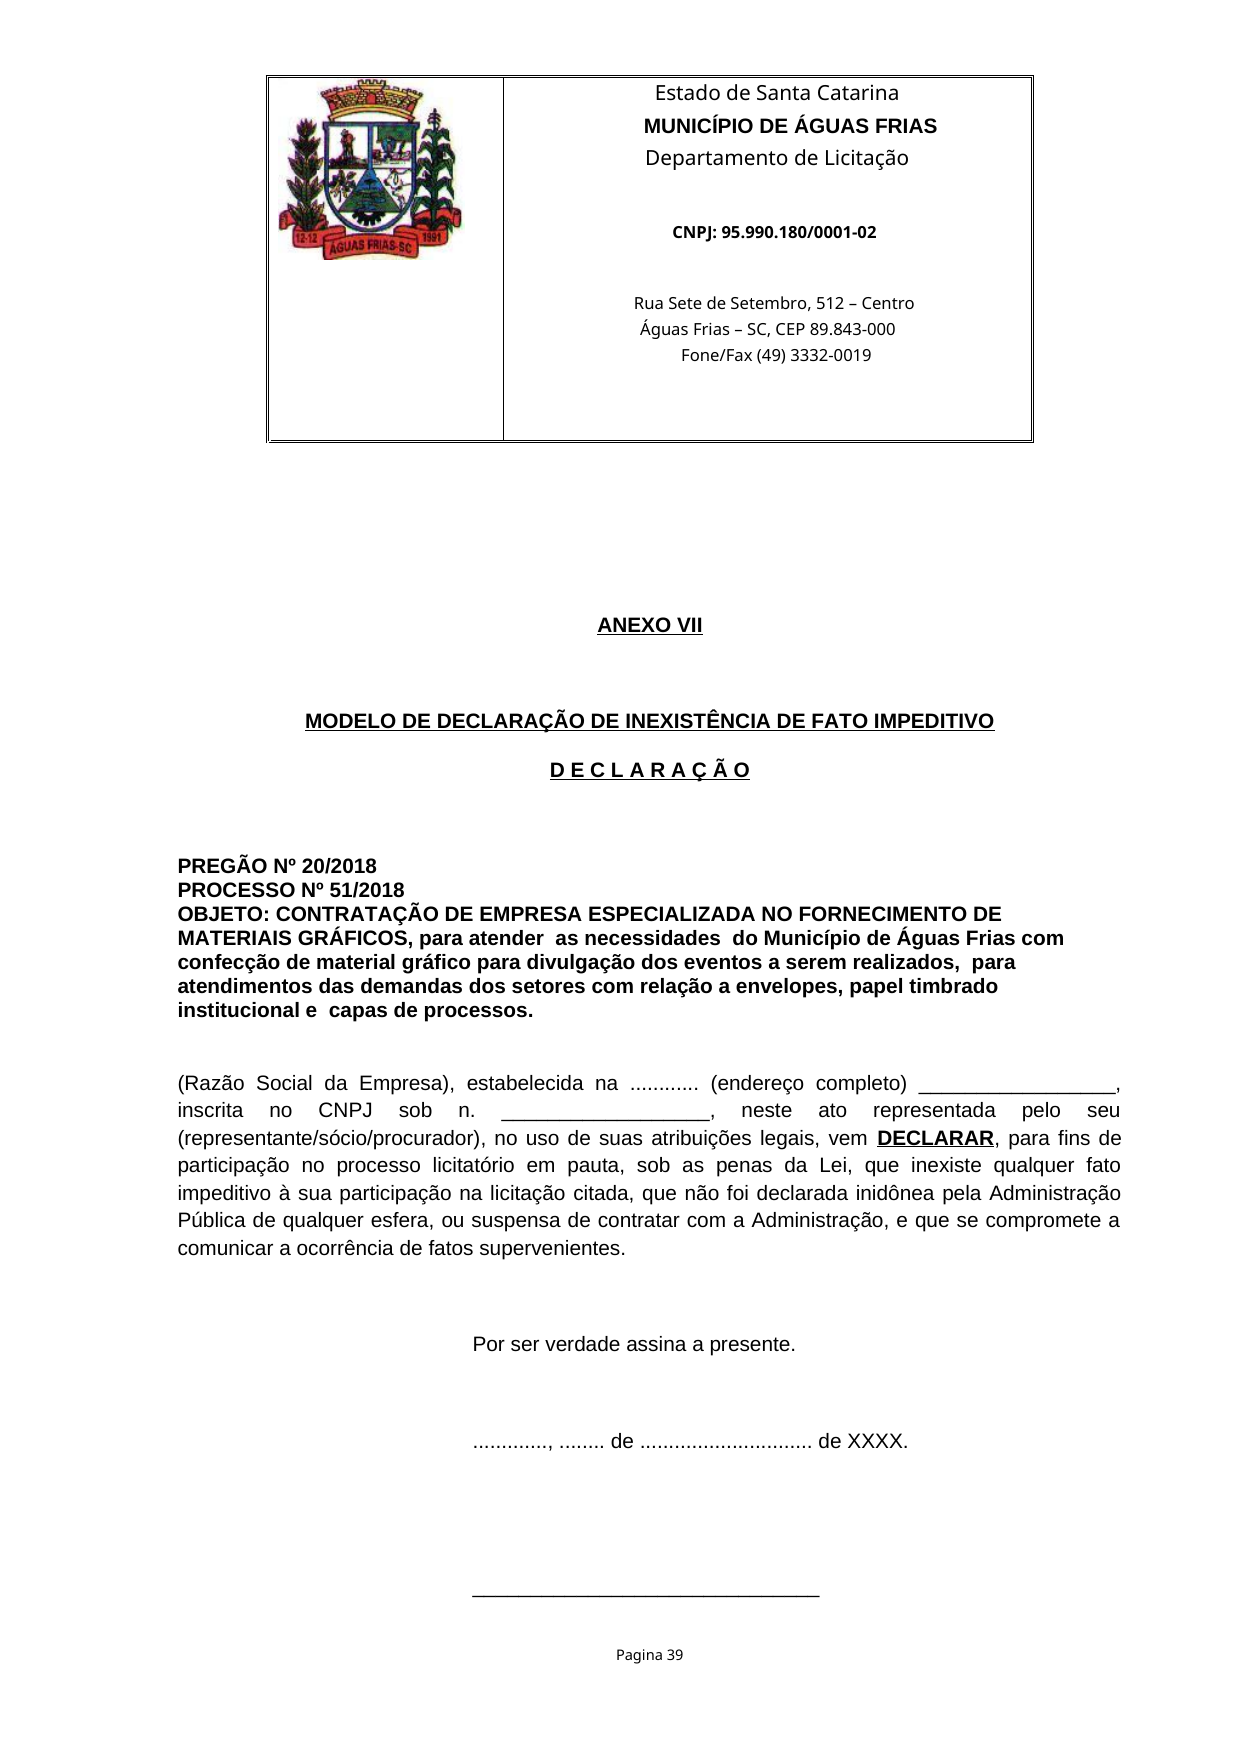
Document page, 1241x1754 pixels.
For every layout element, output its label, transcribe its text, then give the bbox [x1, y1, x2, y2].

text ANEXO VII [177, 613, 1122, 637]
text PROCESSO Nº 51/2018 [177, 878, 1122, 902]
text ............., ........ de .............................. de XXXX. [177, 1429, 1122, 1453]
text Por ser verdade assina a presente. [177, 1332, 1122, 1356]
text PREGÃO Nº 20/2018 [177, 854, 1122, 878]
text (Razão Social da Empresa), estabelecida na ............ (endereço completo) _________________, inscrita no CNPJ sob n. __________________, neste ato representada pelo seu (representante/sócio/procurador), no uso de suas atribuições legais, vem DECLARAR, para fins de participação no processo licitatório em pauta, sob as penas da Lei, que inexiste qualquer fato impeditivo à sua participação na licitação citada, que não foi declarada inidônea pela Administração Pública de qualquer esfera, ou suspensa de contratar com a Administração, e que se compromete a comunicar a ocorrência de fatos supervenientes. [177, 1070, 1122, 1259]
picture [278, 78, 465, 260]
text D E C L A R A Ç Ã O [177, 758, 1122, 782]
text ______________________________ [177, 1574, 1122, 1598]
text MODELO DE DECLARAÇÃO DE INEXISTÊNCIA DE FATO IMPEDITIVO [177, 709, 1122, 733]
text OBJETO: CONTRATAÇÃO DE EMPRESA ESPECIALIZADA NO FORNECIMENTO DE MATERIAIS GRÁFICOS, para atender as necessidades do Município de Águas Frias com confecção de material gráfico para divulgação dos eventos a serem realizados, para atendimentos das demandas dos setores com relação a envelopes, papel timbrado institucional e capas de processos. [177, 902, 1122, 1022]
